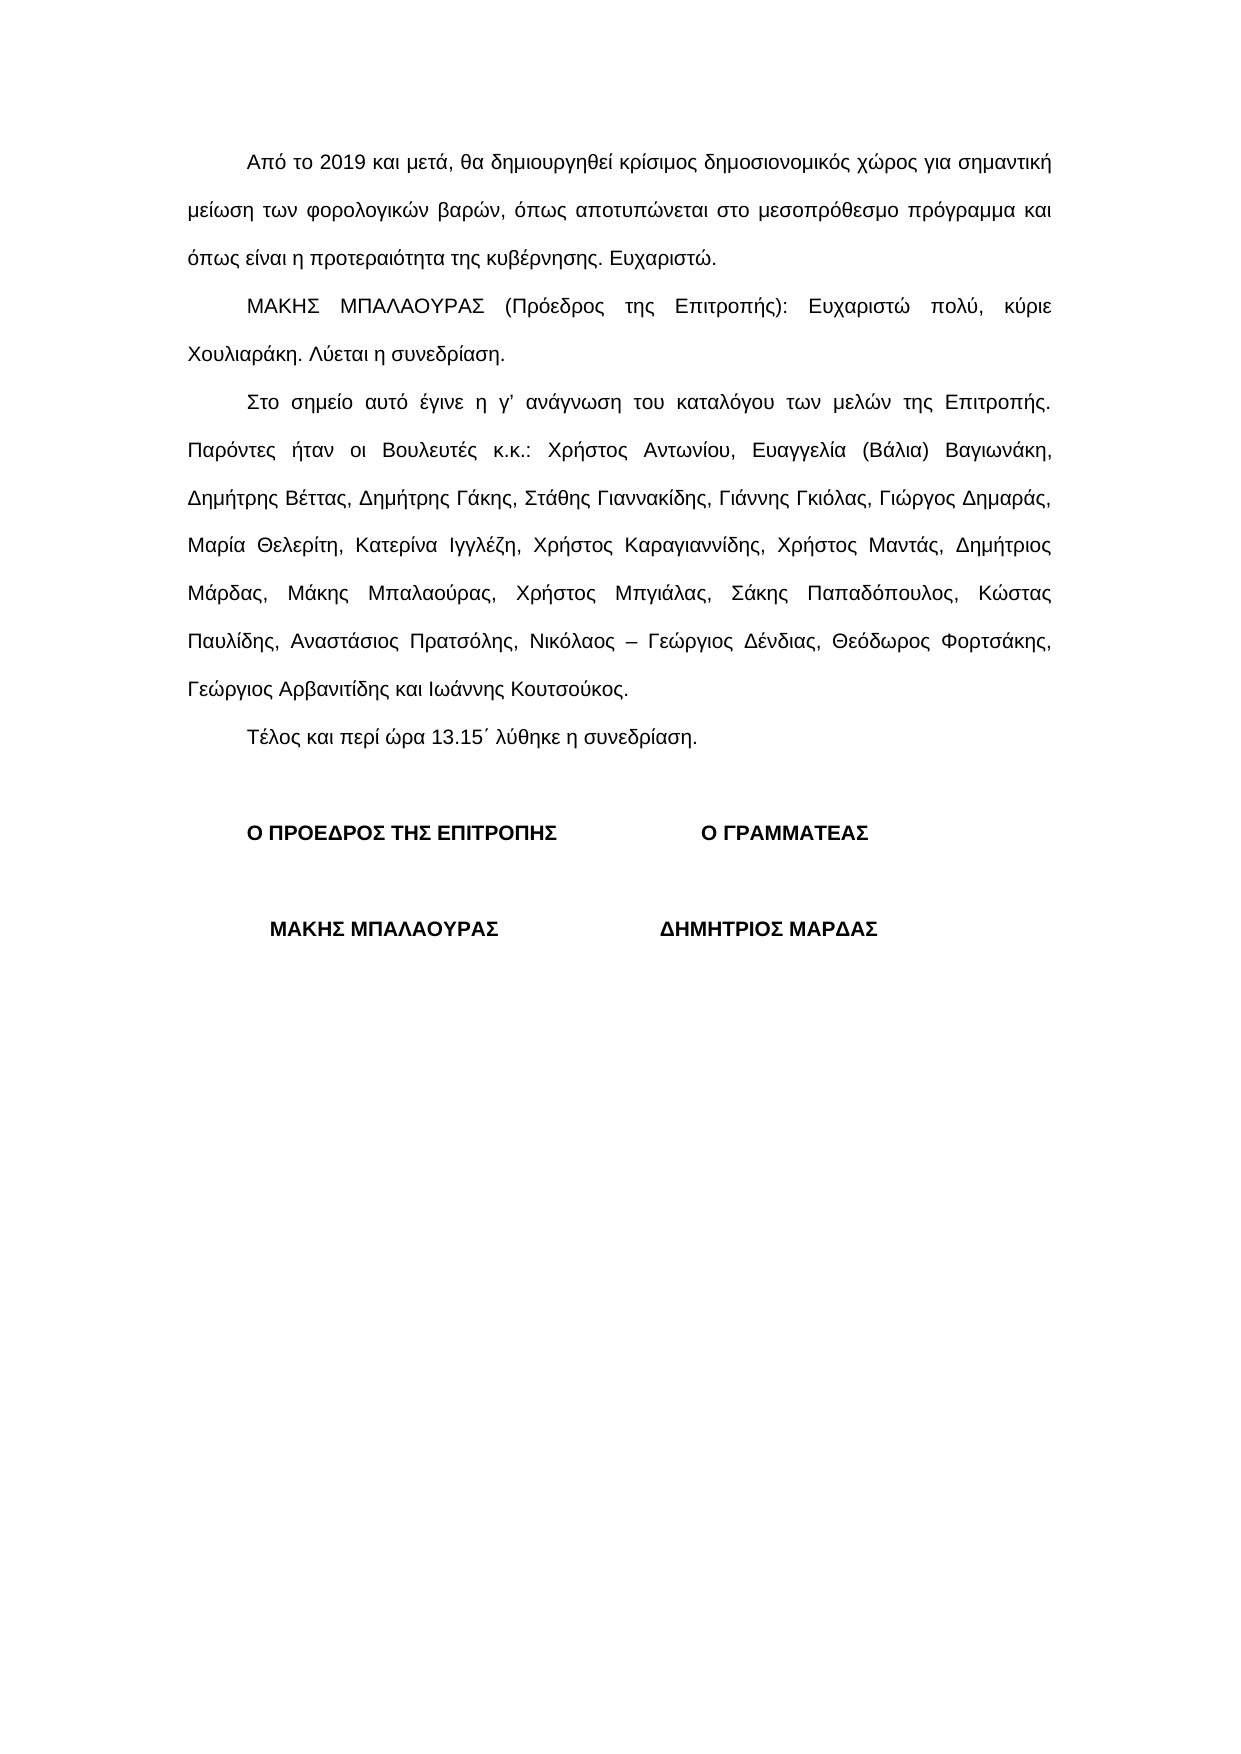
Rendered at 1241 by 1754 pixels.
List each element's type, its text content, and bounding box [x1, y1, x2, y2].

text ΜΑΚΗΣ ΜΠΑΛΑΟΥΡΑΣ ΔΗΜΗΤΡΙΟΣ ΜΑΡΔΑΣ [187, 917, 1053, 941]
text Από το 2019 και μετά, θα δημιουργηθεί κρίσιμος δημοσιονομικός χώρος για σημαντική μείωση των φορολογικών βαρών, όπως αποτυπώνεται στο μεσοπρόθεσμο πρόγραμμα και όπως είναι η προτεραιότητα της κυβέρνησης. Ευχαριστώ. [187, 150, 1053, 270]
text Ο ΠΡΟΕΔΡΟΣ ΤΗΣ ΕΠΙΤΡΟΠΗΣ Ο ΓΡΑΜΜΑΤΕΑΣ [187, 821, 1053, 845]
text Τέλος και περί ώρα 13.15΄ λύθηκε η συνεδρίαση. [187, 725, 1053, 749]
text Στο σημείο αυτό έγινε η γ’ ανάγνωση του καταλόγου των μελών της Επιτροπής. Παρόντες ήταν οι Βουλευτές κ.κ.: Χρήστος Αντωνίου, Ευαγγελία (Βάλια) Βαγιωνάκη, Δημήτρης Βέττας, Δημήτρης Γάκης, Στάθης Γιαννακίδης, Γιάννης Γκιόλας, Γιώργος Δημαράς, Μαρία Θελερίτη, Κατερίνα Ιγγλέζη, Χρήστος Καραγιαννίδης, Χρήστος Μαντάς, Δημήτριος Μάρδας, Μάκης Μπαλαούρας, Χρήστος Μπγιάλας, Σάκης Παπαδόπουλος, Κώστας Παυλίδης, Αναστάσιος Πρατσόλης, Νικόλαος – Γεώργιος Δένδιας, Θεόδωρος Φορτσάκης, Γεώργιος Αρβανιτίδης και Ιωάννης Κουτσούκος. [187, 389, 1053, 701]
text ΜΑΚΗΣ ΜΠΑΛΑΟΥΡΑΣ (Πρόεδρος της Επιτροπής): Ευχαριστώ πολύ, κύριε Χουλιαράκη. Λύεται η συνεδρίαση. [187, 294, 1053, 366]
